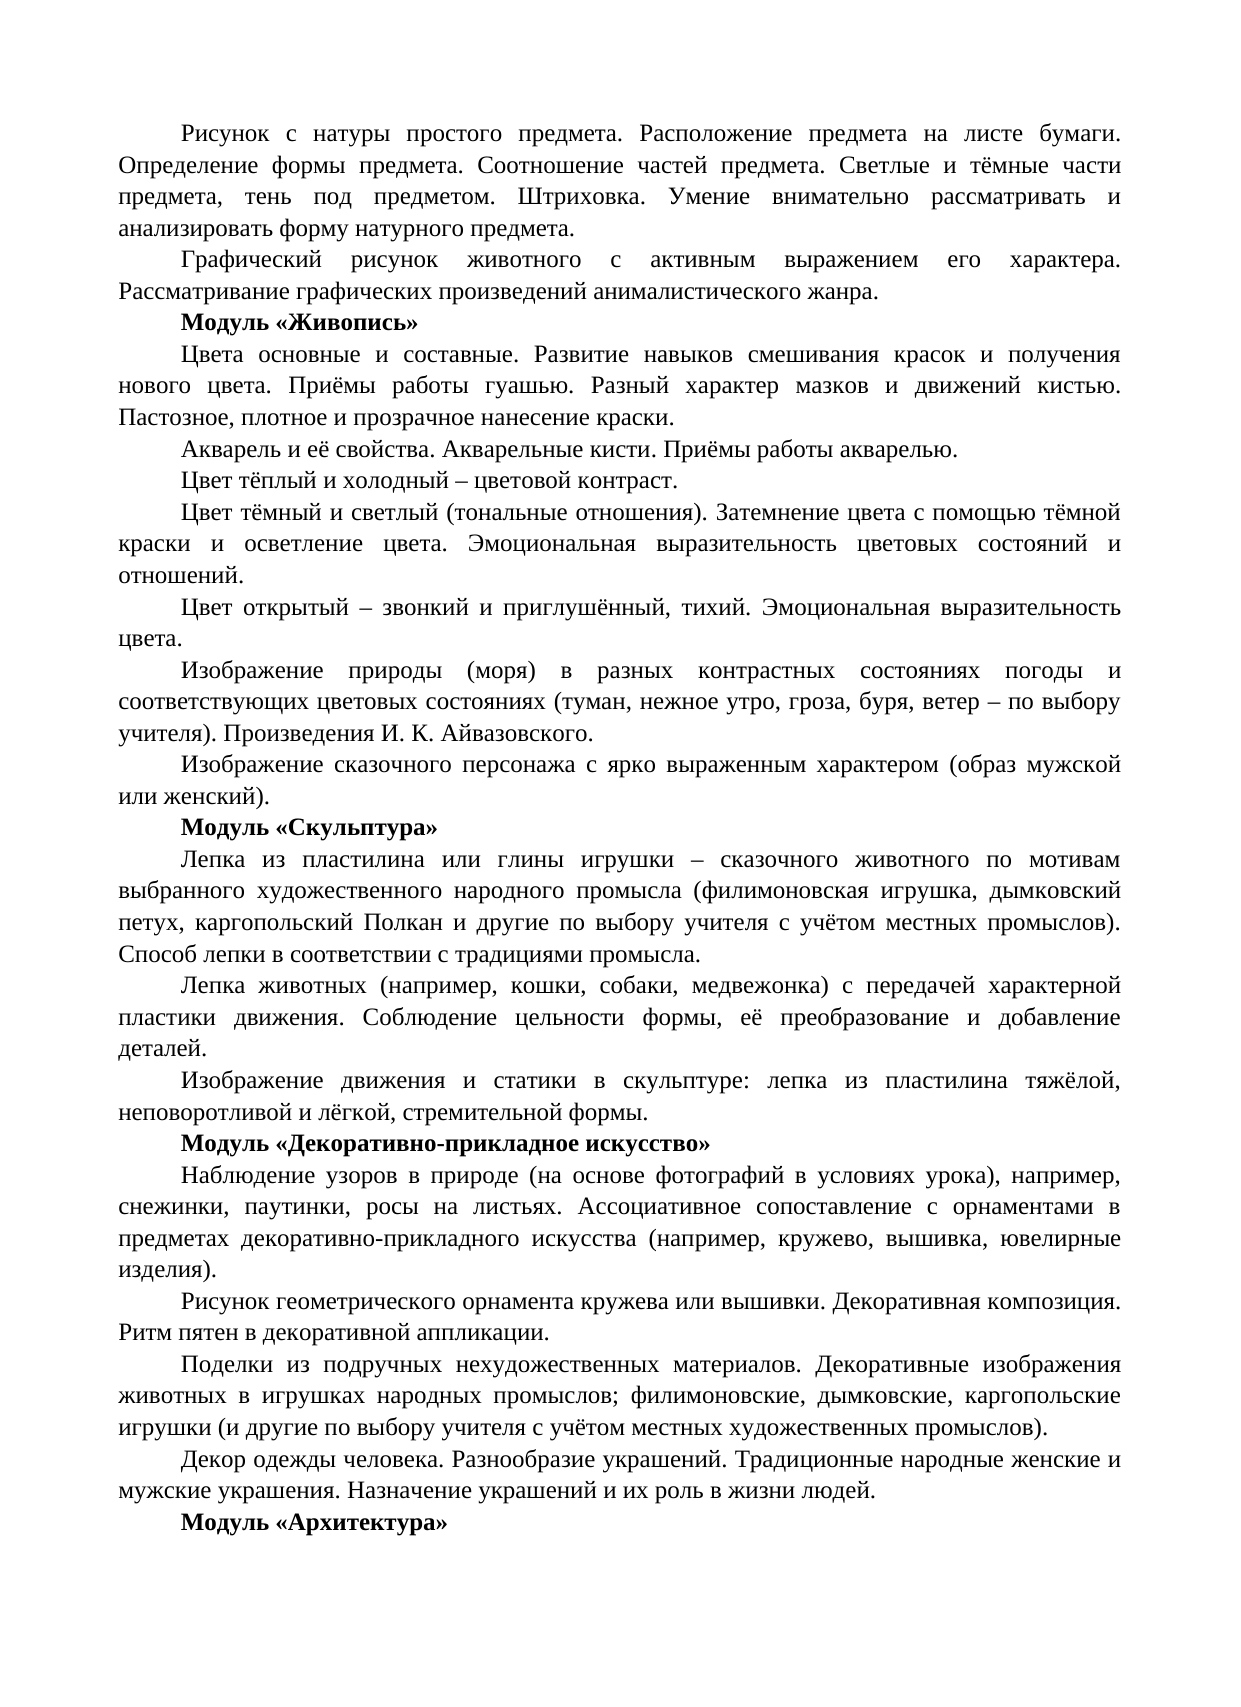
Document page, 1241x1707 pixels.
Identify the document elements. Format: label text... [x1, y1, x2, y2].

text Графический рисунок животного с активным выражением его характера. Рассматривание графических произведений анималистического жанра. [118, 244, 1122, 305]
text Цвет открытый – звонкий и приглушённый, тихий. Эмоциональная выразительность цвета. [118, 592, 1122, 652]
text Модуль «Архитектура» [118, 1507, 1122, 1536]
text Цвет тёмный и светлый (тональные отношения). Затемнение цвета с помощью тёмной краски и осветление цвета. Эмоциональная выразительность цветовых состояний и отношений. [118, 497, 1122, 589]
text Рисунок с натуры простого предмета. Расположение предмета на листе бумаги. Определение формы предмета. Соотношение частей предмета. Светлые и тёмные части предмета, тень под предметом. Штриховка. Умение внимательно рассматривать и анализировать форму натурного предмета. [118, 118, 1122, 242]
text Декор одежды человека. Разнообразие украшений. Традиционные народные женские и мужские украшения. Назначение украшений и их роль в жизни людей. [118, 1444, 1122, 1504]
text Модуль «Декоративно-прикладное искусство» [118, 1128, 1122, 1157]
text Наблюдение узоров в природе (на основе фотографий в условиях урока), например, снежинки, паутинки, росы на листьях. Ассоциативное сопоставление с орнаментами в предметах декоративно-прикладного искусства (например, кружево, вышивка, ювелирные изделия). [118, 1160, 1122, 1283]
text Цвет тёплый и холодный – цветовой контраст. [118, 465, 1122, 494]
text Рисунок геометрического орнамента кружева или вышивки. Декоративная композиция. Ритм пятен в декоративной аппликации. [118, 1286, 1122, 1346]
text Изображение природы (моря) в разных контрастных состояниях погоды и соответствующих цветовых состояниях (туман, нежное утро, гроза, буря, ветер – по выбору учителя). Произведения И. К. Айвазовского. [118, 655, 1122, 747]
text Лепка из пластилина или глины игрушки – сказочного животного по мотивам выбранного художественного народного промысла (филимоновская игрушка, дымковский петух, каргопольский Полкан и другие по выбору учителя с учётом местных промыслов). Способ лепки в соответствии с традициями промысла. [118, 844, 1122, 967]
text Изображение движения и статики в скульптуре: лепка из пластилина тяжёлой, неповоротливой и лёгкой, стремительной формы. [118, 1065, 1122, 1125]
text Цвета основные и составные. Развитие навыков смешивания красок и получения нового цвета. Приёмы работы гуашью. Разный характер мазков и движений кистью. Пастозное, плотное и прозрачное нанесение краски. [118, 339, 1122, 431]
text Модуль «Скульптура» [118, 812, 1122, 841]
text Поделки из подручных нехудожественных материалов. Декоративные изображения животных в игрушках народных промыслов; филимоновские, дымковские, каргопольские игрушки (и другие по выбору учителя с учётом местных художественных промыслов). [118, 1349, 1122, 1441]
text Акварель и её свойства. Акварельные кисти. Приёмы работы акварелью. [118, 434, 1122, 462]
text Изображение сказочного персонажа с ярко выраженным характером (образ мужской или женский). [118, 749, 1122, 810]
text Лепка животных (например, кошки, собаки, медвежонка) с передачей характерной пластики движения. Соблюдение цельности формы, её преобразование и добавление деталей. [118, 970, 1122, 1062]
text Модуль «Живопись» [118, 307, 1122, 336]
